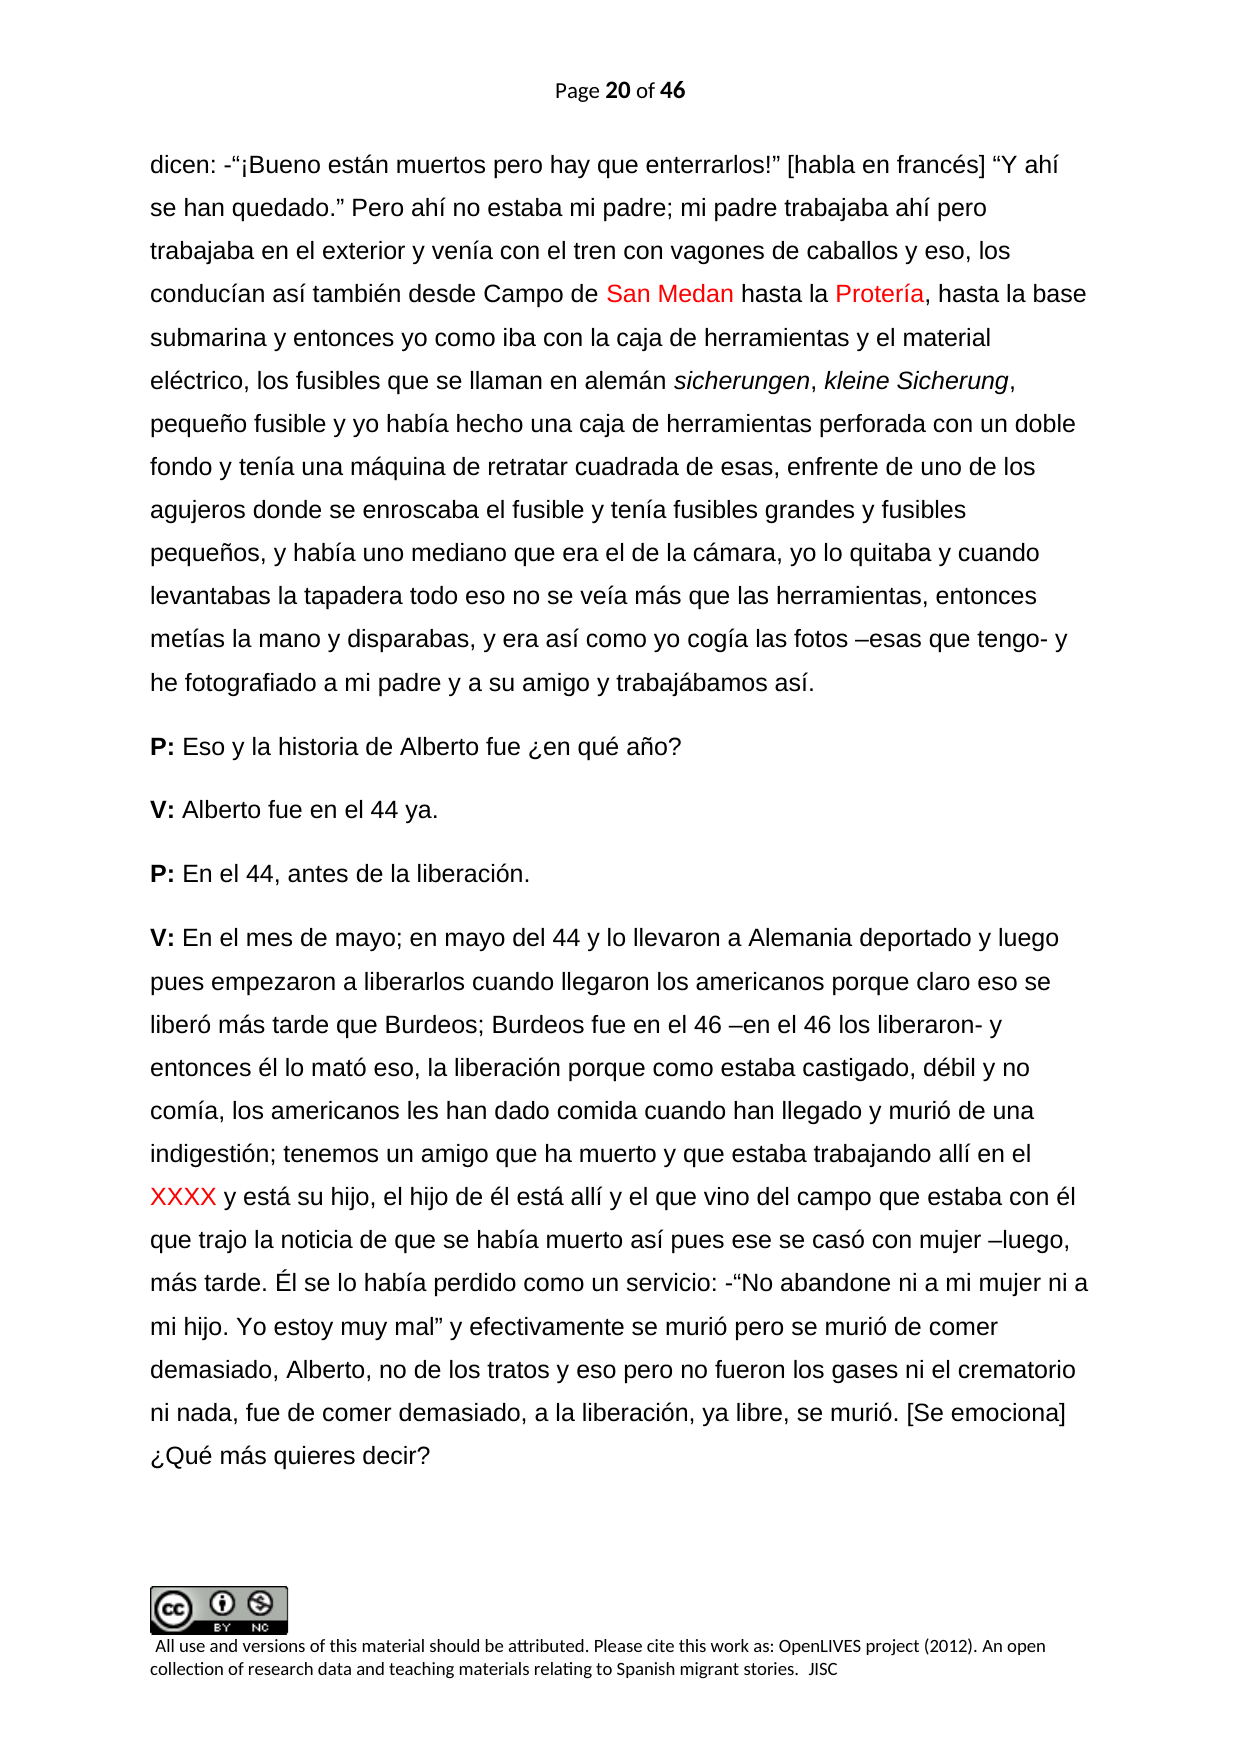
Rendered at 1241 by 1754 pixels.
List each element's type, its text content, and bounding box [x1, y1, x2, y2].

text P: Eso y la historia de Alberto fue ¿en qué año? [150, 731, 1090, 760]
text V: En el mes de mayo; en mayo del 44 y lo llevaron a Alemania deportado y luego pues empezaron a liberarlos cuando llegaron los americanos porque claro eso se liberó más tarde que Burdeos; Burdeos fue en el 46 –en el 46 los liberaron- y entonces él lo mató eso, la liberación porque como estaba castigado, débil y no comía, los americanos les han dado comida cuando han llegado y murió de una indigestión; tenemos un amigo que ha muerto y que estaba trabajando allí en el XXXX y está su hijo, el hijo de él está allí y el que vino del campo que estaba con él que trajo la noticia de que se había muerto así pues ese se casó con mujer –luego, más tarde. Él se lo había perdido como un servicio: -“No abandone ni a mi mujer ni a mi hijo. Yo estoy muy mal” y efectivamente se murió pero se murió de comer demasiado, Alberto, no de los tratos y eso pero no fueron los gases ni el crematorio ni nada, fue de comer demasiado, a la liberación, ya libre, se murió. [Se emociona] ¿Qué más quieres decir? [150, 923, 1090, 1469]
text V: Alberto fue en el 44 ya. [150, 795, 1090, 824]
picture [150, 1586, 289, 1635]
text P: En el 44, antes de la liberación. [150, 859, 1090, 888]
